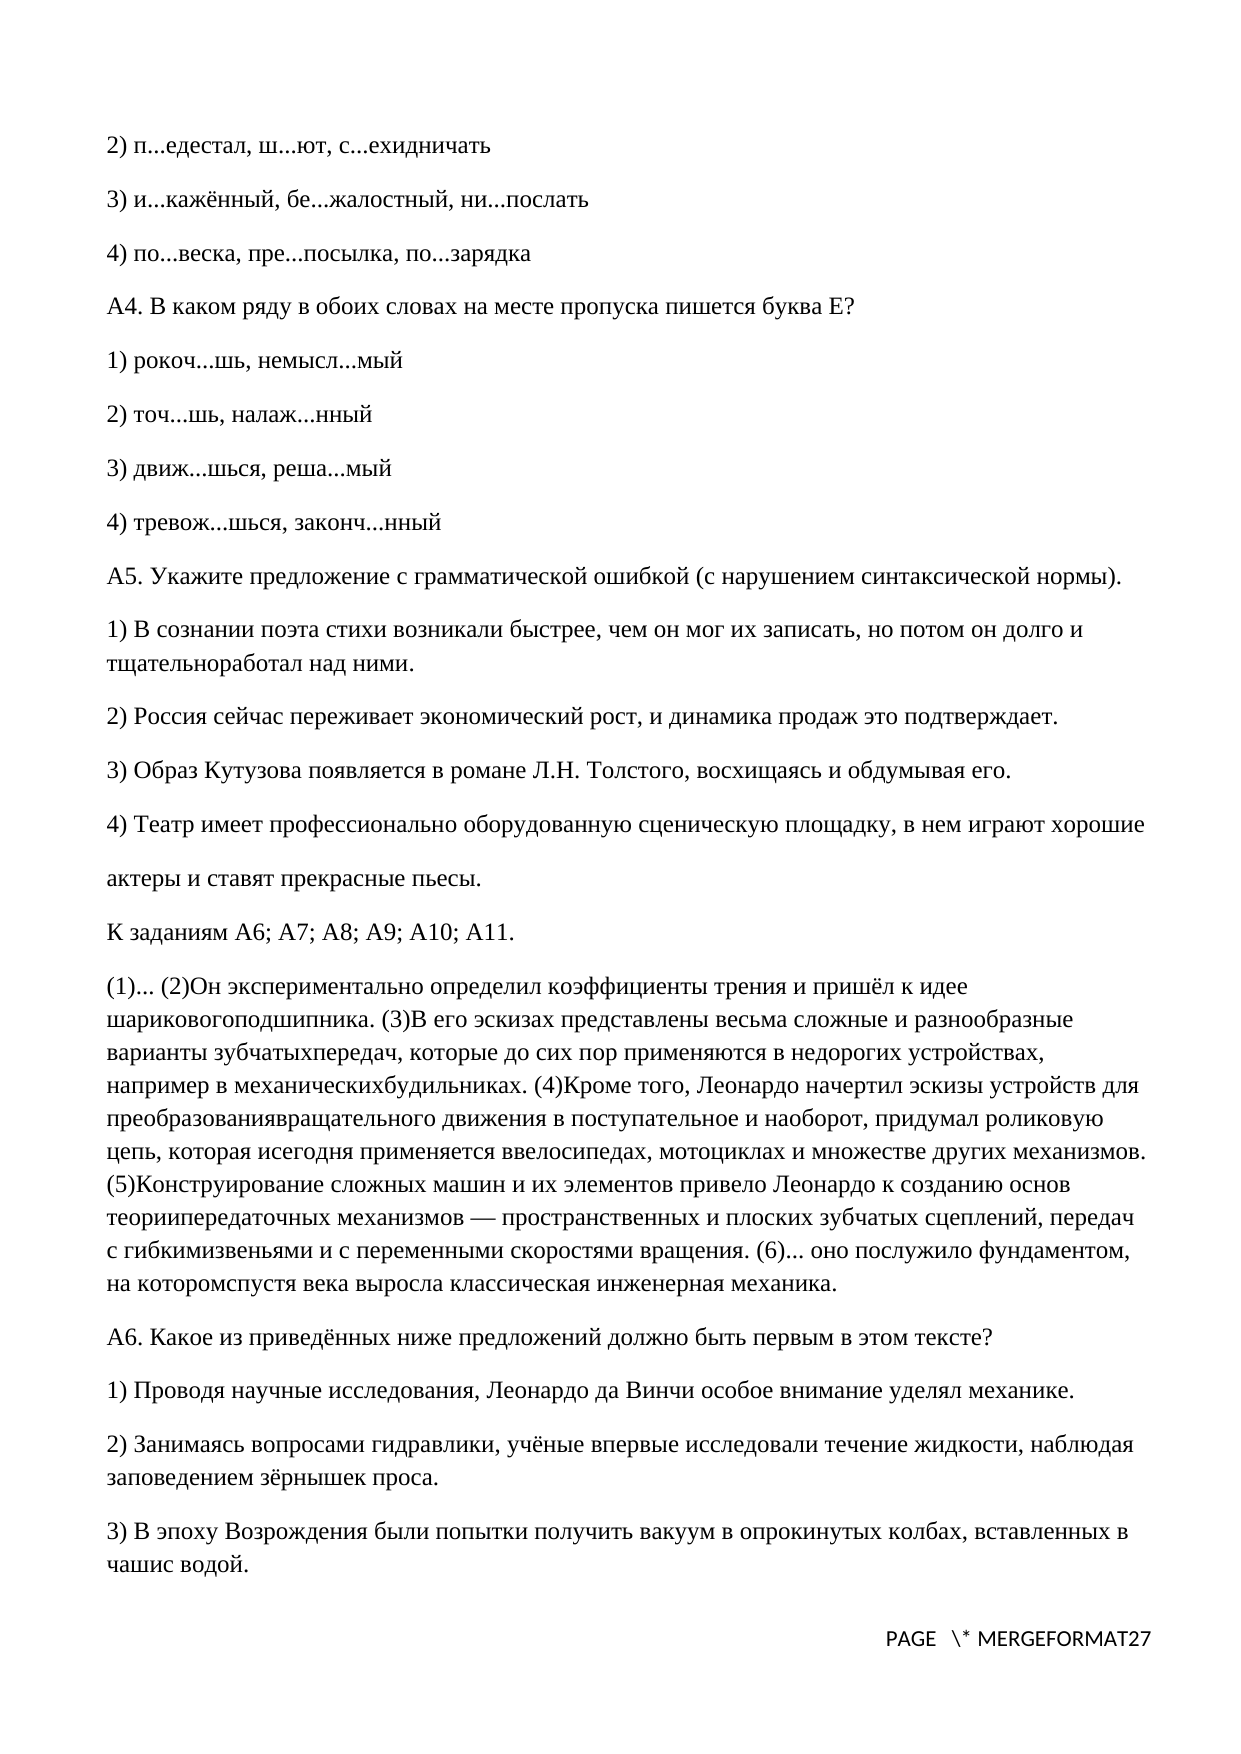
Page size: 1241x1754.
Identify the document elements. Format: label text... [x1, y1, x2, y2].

text 1) Проводя научные исследования, Леонардо да Винчи особое внимание уделял механике. [106, 1376, 1152, 1404]
text актеры и ставят прекрасные пьесы. [106, 863, 1152, 892]
text 4) тревож...шься, законч...нный [106, 507, 1152, 536]
text 1) рокоч...шь, немысл...мый [106, 345, 1152, 374]
text 3) В эпоху Возрождения были попытки получить вакуум в опрокинутых колбах, вставленных в чашис водой. [106, 1516, 1152, 1578]
text 3) движ...шься, реша...мый [106, 453, 1152, 482]
text 1) В сознании поэта стихи возникали быстрее, чем он мог их записать, но потом он долго и тщательноработал над ними. [106, 614, 1152, 676]
text 3) и...кажённый, бе...жалостный, ни...послать [106, 184, 1152, 212]
text А6. Какое из приведённых ниже предложений должно быть первым в этом тексте? [106, 1322, 1152, 1351]
text А5. Укажите предложение с грамматической ошибкой (с нарушением синтаксической нормы). [106, 561, 1152, 589]
text К заданиям А6; А7; А8; А9; А10; A11. [106, 917, 1152, 946]
text 2) Россия сейчас переживает экономический рост, и динамика продаж это подтверждает. [106, 701, 1152, 730]
text 4) по...веска, пре...посылка, по...зарядка [106, 238, 1152, 266]
text (1)... (2)Он экспериментально определил коэффициенты трения и пришёл к идее шариковогоподшипника. (3)В его эскизах представлены весьма сложные и разнообразные варианты зубчатыхпередач, которые до сих пор применяются в недорогих устройствах, например в механическихбудильниках. (4)Кроме того, Леонардо начертил эскизы устройств для преобразованиявращательного движения в поступательное и наоборот, придумал роликовую цепь, которая исегодня применяется ввелосипедах, мотоциклах и множестве других механизмов.(5)Конструирование сложных машин и их элементов привело Леонардо к созданию основ теориипередаточных механизмов — пространственных и плоских зубчатых сцеплений, передач с гибкимизвеньями и с переменными скоростями вращения. (6)... оно послужило фундаментом, на которомспустя века выросла классическая инженерная механика. [106, 971, 1152, 1297]
text 4) Театр имеет профессионально оборудованную сценическую площадку, в нем играют хорошие [106, 809, 1152, 838]
text 2) Занимаясь вопросами гидравлики, учёные впервые исследовали течение жидкости, наблюдая заповедением зёрнышек проса. [106, 1429, 1152, 1491]
text А4. В каком ряду в обоих словах на месте пропуска пишется буква Е? [106, 291, 1152, 320]
text 3) Образ Кутузова появляется в романе Л.Н. Толстого, восхищаясь и обдумывая его. [106, 755, 1152, 784]
text 2) точ...шь, налаж...нный [106, 399, 1152, 428]
text 2) п...едестал, ш...ют, с...ехидничать [106, 130, 1152, 159]
